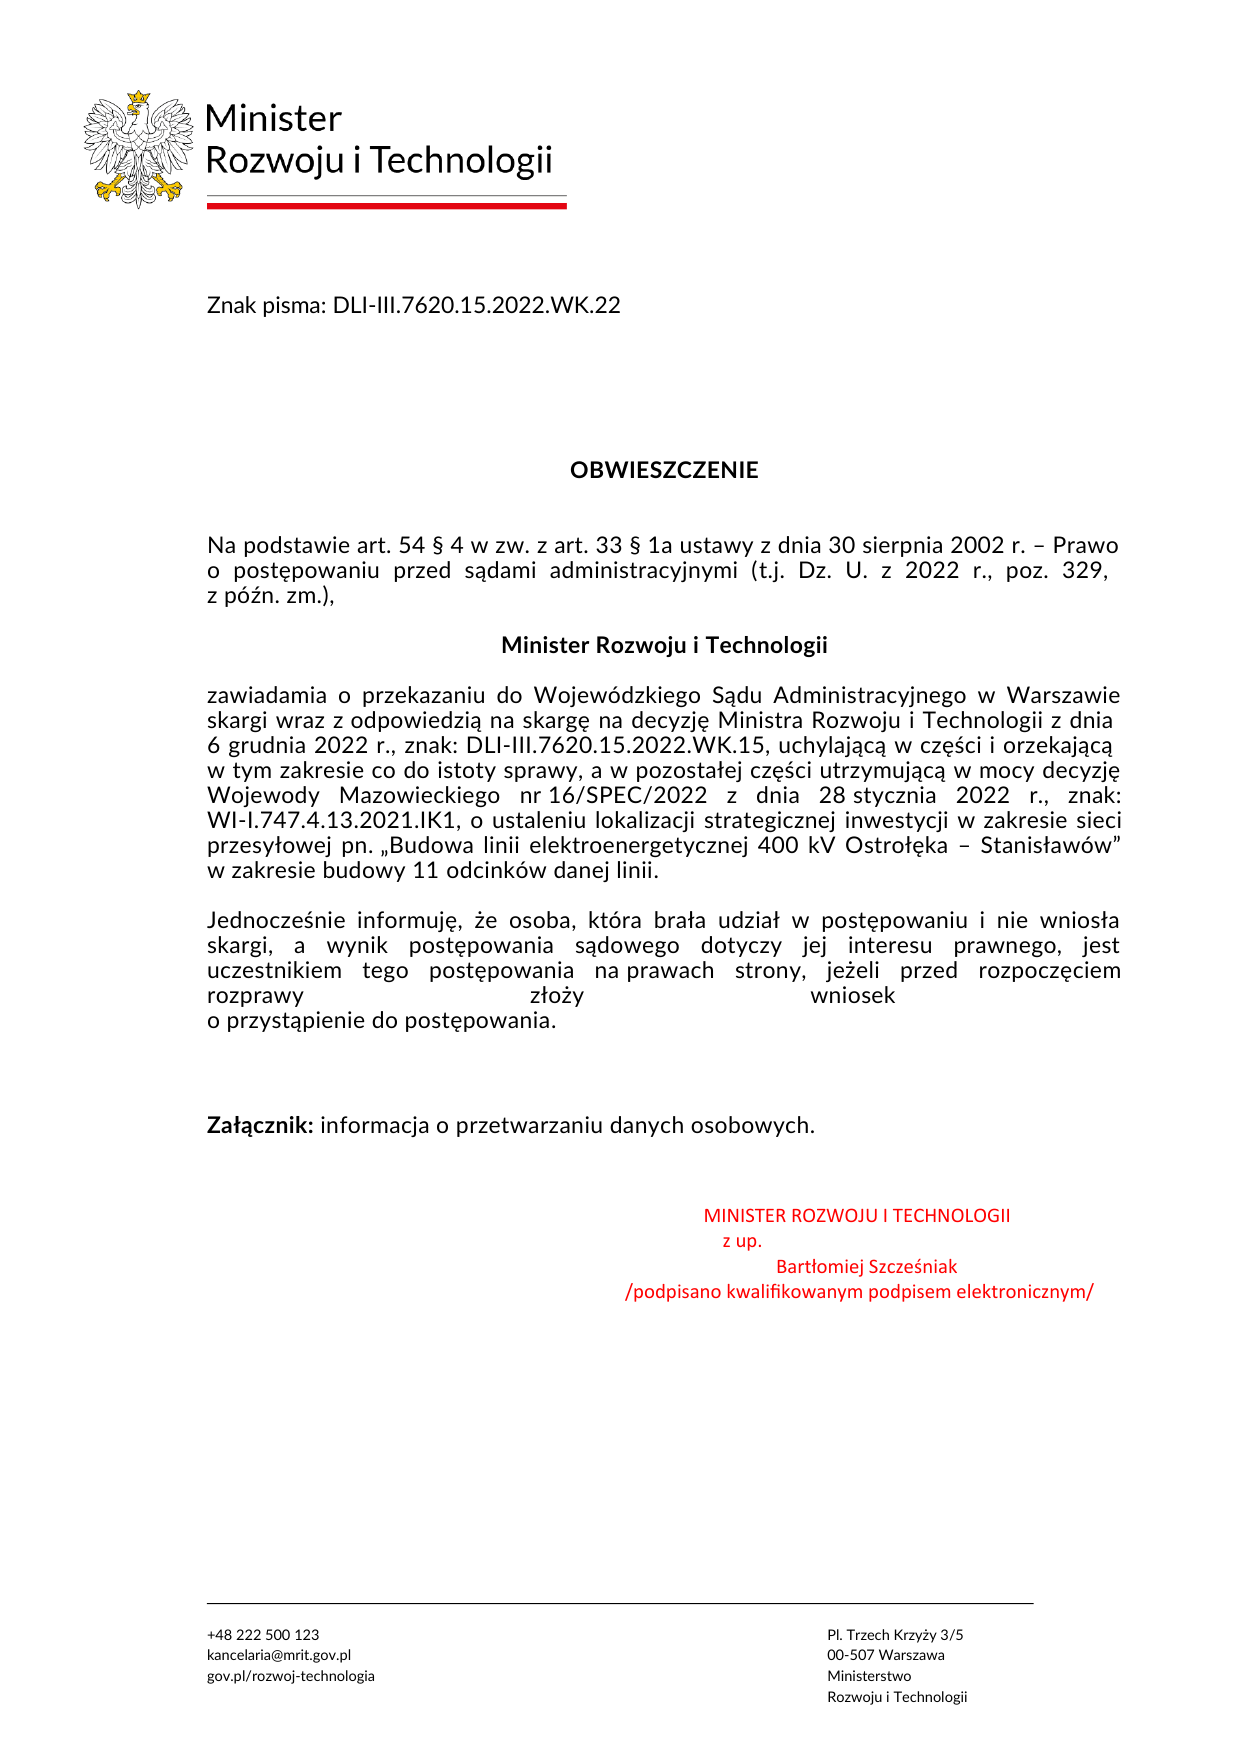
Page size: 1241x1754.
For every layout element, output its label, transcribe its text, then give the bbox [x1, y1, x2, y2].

text Znak pisma: DLI-III.7620.15.2022.WK.22 [207, 291, 1122, 318]
picture [74, 81, 579, 216]
text Jednocześnie informuję, że osoba, która brała udział w postępowaniu i nie wniosła skargi, a wynik postępowania sądowego dotyczy jej interesu prawnego, jest uczestnikiem tego postępowania na prawach strony, jeżeli przed rozpoczęciem rozprawy złoży wniosek o przystąpienie do postępowania. [207, 908, 1122, 1033]
text Minister Rozwoju i Technologii [207, 633, 1122, 658]
text OBWIESZCZENIE [207, 458, 1122, 483]
text Na podstawie art. 54 § 4 w zw. z art. 33 § 1a ustawy z dnia 30 sierpnia 2002 r. – Prawo o postępowaniu przed sądami administracyjnymi (t.j. Dz. U. z 2022 r., poz. 329, z późn. zm.), [207, 533, 1122, 608]
text zawiadamia o przekazaniu do Wojewódzkiego Sądu Administracyjnego w Warszawie skargi wraz z odpowiedzią na skargę na decyzję Ministra Rozwoju i Technologii z dnia 6 grudnia 2022 r., znak: DLI-III.7620.15.2022.WK.15, uchylającą w części i orzekającą w tym zakresie co do istoty sprawy, a w pozostałej części utrzymującą w mocy decyzję Wojewody Mazowieckiego nr 16/SPEC/2022 z dnia 28 stycznia 2022 r., znak: WI-I.747.4.13.2021.IK1, o ustaleniu lokalizacji strategicznej inwestycji w zakresie sieci przesyłowej pn. „Budowa linii elektroenergetycznej 400 kV Ostrołęka – Stanisławów” w zakresie budowy 11 odcinków danej linii. [207, 683, 1122, 883]
text Załącznik: informacja o przetwarzaniu danych osobowych. [207, 1111, 1122, 1138]
